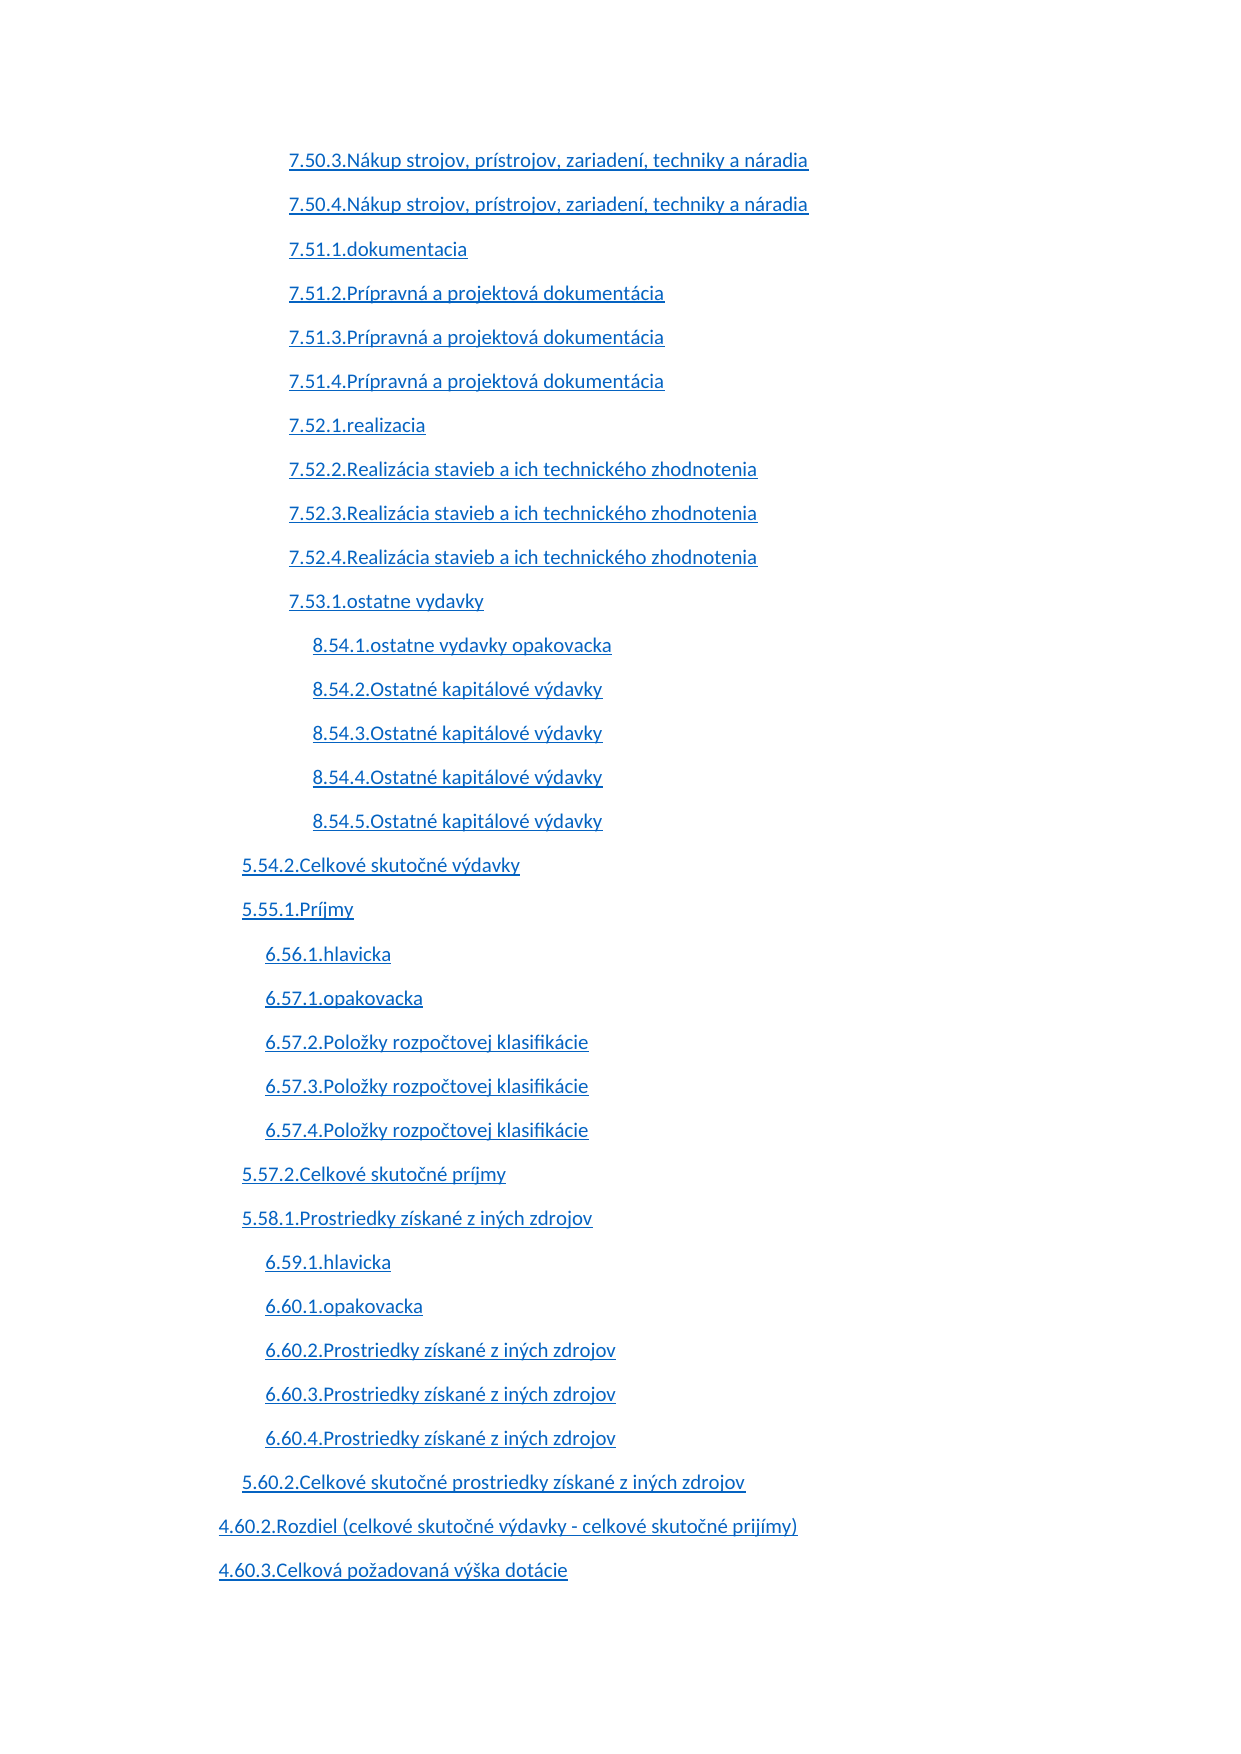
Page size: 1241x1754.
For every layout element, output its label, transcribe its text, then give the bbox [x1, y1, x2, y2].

text 8.54.5.Ostatné kapitálové výdavky [148, 808, 1093, 834]
text 6.60.2.Prostriedky získané z iných zdrojov [148, 1337, 1093, 1363]
text 7.52.1.realizacia [148, 412, 1093, 437]
text 6.57.1.opakovacka [148, 985, 1093, 1010]
text 7.53.1.ostatne vydavky [148, 588, 1093, 614]
text 6.60.1.opakovacka [148, 1293, 1093, 1319]
text 6.57.4.Položky rozpočtovej klasifikácie [148, 1117, 1093, 1142]
text 7.52.4.Realizácia stavieb a ich technického zhodnotenia [148, 544, 1093, 569]
text 8.54.2.Ostatné kapitálové výdavky [148, 676, 1093, 702]
text 7.51.4.Prípravná a projektová dokumentácia [148, 368, 1093, 393]
text 6.57.3.Položky rozpočtovej klasifikácie [148, 1073, 1093, 1098]
text 6.59.1.hlavicka [148, 1249, 1093, 1274]
text 6.60.4.Prostriedky získané z iných zdrojov [148, 1425, 1093, 1451]
text 5.58.1.Prostriedky získané z iných zdrojov [148, 1205, 1093, 1231]
text 6.60.3.Prostriedky získané z iných zdrojov [148, 1381, 1093, 1407]
text 5.54.2.Celkové skutočné výdavky [148, 853, 1093, 878]
text 5.55.1.Príjmy [148, 897, 1093, 922]
text 5.60.2.Celkové skutočné prostriedky získané z iných zdrojov [148, 1469, 1093, 1495]
text 7.52.3.Realizácia stavieb a ich technického zhodnotenia [148, 500, 1093, 526]
text 8.54.3.Ostatné kapitálové výdavky [148, 720, 1093, 746]
text 6.57.2.Položky rozpočtovej klasifikácie [148, 1029, 1093, 1054]
text 7.51.2.Prípravná a projektová dokumentácia [148, 280, 1093, 305]
text 7.50.4.Nákup strojov, prístrojov, zariadení, techniky a náradia [148, 192, 1093, 217]
text 4.60.2.Rozdiel (celkové skutočné výdavky - celkové skutočné prijímy) [148, 1513, 1093, 1539]
text 6.56.1.hlavicka [148, 941, 1093, 966]
text 7.52.2.Realizácia stavieb a ich technického zhodnotenia [148, 456, 1093, 481]
text 7.50.3.Nákup strojov, prístrojov, zariadení, techniky a náradia [148, 148, 1093, 173]
text 7.51.3.Prípravná a projektová dokumentácia [148, 324, 1093, 349]
text 8.54.4.Ostatné kapitálové výdavky [148, 764, 1093, 790]
text 8.54.1.ostatne vydavky opakovacka [148, 632, 1093, 658]
text 7.51.1.dokumentacia [148, 236, 1093, 261]
text 5.57.2.Celkové skutočné príjmy [148, 1161, 1093, 1186]
text 4.60.3.Celková požadovaná výška dotácie [148, 1558, 1093, 1583]
